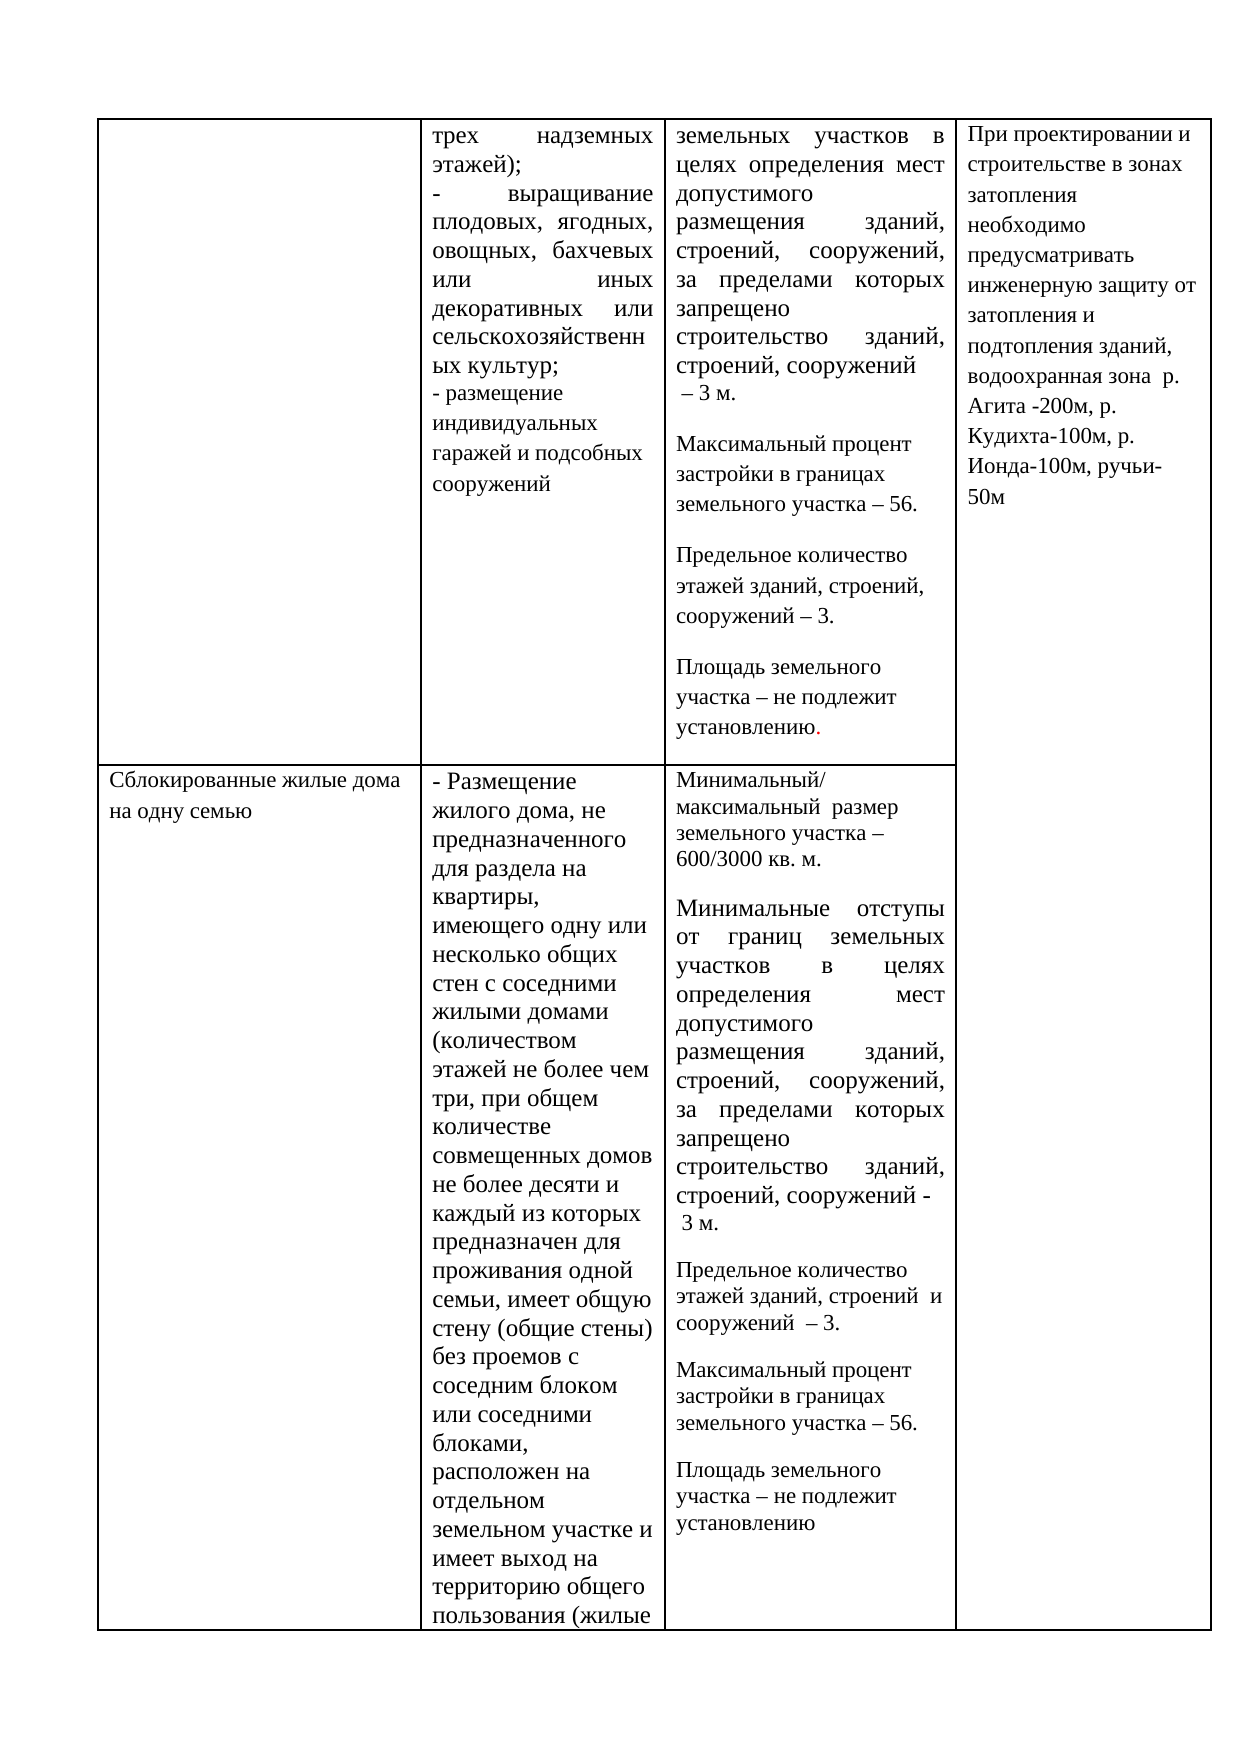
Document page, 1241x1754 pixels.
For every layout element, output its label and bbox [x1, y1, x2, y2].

table_cell [957, 120, 1210, 1629]
table_cell [99, 120, 420, 764]
table_cell [99, 766, 420, 1629]
table_cell [422, 766, 664, 1629]
table_cell [422, 120, 664, 764]
table_cell [666, 766, 955, 1629]
table_cell [666, 120, 955, 764]
